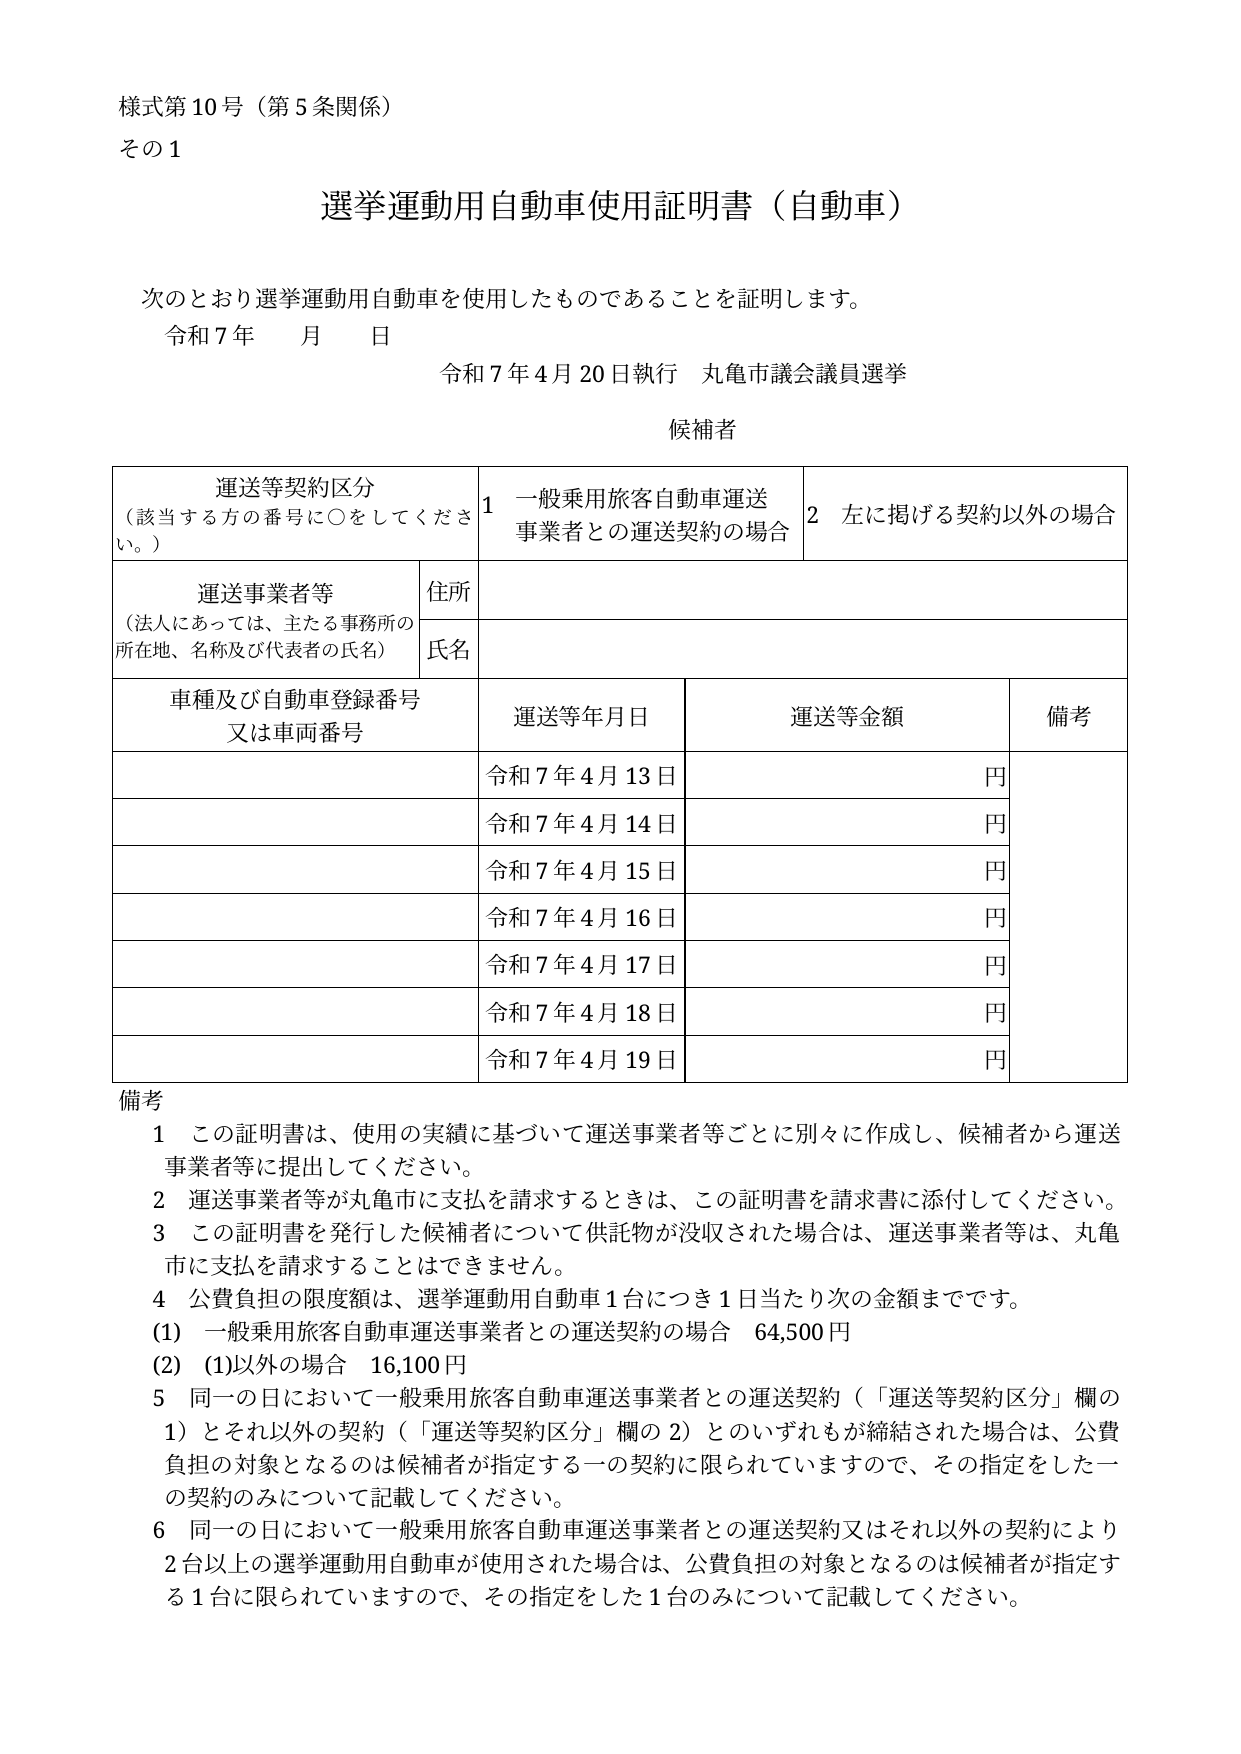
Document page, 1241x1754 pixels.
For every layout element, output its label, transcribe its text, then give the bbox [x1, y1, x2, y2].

table_cell [113, 799, 478, 845]
table_cell [113, 846, 478, 893]
text 3 この証明書を発行した候補者について供託物が没収された場合は、運送事業者等は、丸亀市に支払を請求することはできません。 [152, 1215, 1122, 1281]
table_cell 令和7年4月13日 [479, 752, 684, 798]
text 次のとおり選挙運動用自動車を使用したものであることを証明します。 [118, 279, 1122, 316]
table_cell 円 [686, 846, 1009, 893]
text 備考 [118, 1083, 1122, 1116]
table_cell [479, 620, 1127, 678]
table_cell 令和7年4月16日 [479, 894, 684, 940]
table_cell 車種及び自動車登録番号 又は車両番号 [113, 679, 478, 751]
table_cell 円 [686, 894, 1009, 940]
table_cell [113, 752, 478, 798]
text 6 同一の日において一般乗用旅客自動車運送事業者との運送契約又はそれ以外の契約により2台以上の選挙運動用自動車が使用された場合は、公費負担の対象となるのは候補者が指定する1台に限られていますので、その指定をした1台のみについて記載してください。 [152, 1512, 1122, 1612]
table_cell 令和7年4月14日 [479, 799, 684, 845]
text 5 同一の日において一般乗用旅客自動車運送事業者との運送契約（「運送等契約区分」欄の1）とそれ以外の契約（「運送等契約区分」欄の2）とのいずれもが締結された場合は、公費負担の対象となるのは候補者が指定する一の契約に限られていますので、その指定をした一の契約のみについて記載してください。 [152, 1380, 1122, 1512]
table_cell 令和7年4月19日 [479, 1036, 684, 1082]
text 令和7年4月20日執行 丸亀市議会議員選挙 [439, 354, 1122, 391]
text (1) 一般乗用旅客自動車運送事業者との運送契約の場合 64,500円 [152, 1314, 1122, 1347]
text 4 公費負担の限度額は、選挙運動用自動車1台につき1日当たり次の金額までです。 [152, 1281, 1122, 1314]
table_cell 円 [686, 941, 1009, 987]
text 選挙運動用自動車使用証明書（自動車） [118, 166, 1122, 241]
table_cell 円 [686, 752, 1009, 798]
table_cell 令和7年4月18日 [479, 988, 684, 1034]
table_cell [1010, 752, 1127, 1082]
table_cell [113, 894, 478, 940]
table_cell 運送事業者等 （法人にあっては、主たる事務所の所在地、名称及び代表者の氏名） [113, 561, 419, 678]
text 1 この証明書は、使用の実績に基づいて運送事業者等ごとに別々に作成し、候補者から運送事業者等に提出してください。 [152, 1116, 1122, 1182]
table_header 一般乗用旅客自動車運送 事業者との運送契約の場合 [479, 467, 803, 560]
table_cell 円 [686, 799, 1009, 845]
table_cell [113, 941, 478, 987]
text (2) (1)以外の場合 16,100円 [152, 1347, 1122, 1380]
table_cell 氏名 [420, 620, 478, 678]
table_cell 備考 [1010, 679, 1127, 751]
table_cell [113, 1036, 478, 1082]
text 候補者 [668, 410, 1122, 447]
table_cell 運送等年月日 [479, 679, 684, 751]
table_header 2 左に掲げる契約以外の場合 [804, 467, 1127, 560]
table_header 運送等契約区分 （該当する方の番号に○をしてください。） [113, 467, 478, 560]
table_cell [479, 561, 1127, 619]
text その1 [118, 129, 1122, 166]
table_cell [113, 988, 478, 1034]
text 令和7年 月 日 [164, 316, 1122, 354]
table_cell 住所 [420, 561, 478, 619]
table_cell 令和7年4月15日 [479, 846, 684, 893]
table_cell 運送等金額 [686, 679, 1009, 751]
table_cell 円 [686, 988, 1009, 1034]
table_cell 円 [686, 1036, 1009, 1082]
table_cell 令和7年4月17日 [479, 941, 684, 987]
text 2 運送事業者等が丸亀市に支払を請求するときは、この証明書を請求書に添付してください。 [152, 1182, 1122, 1215]
